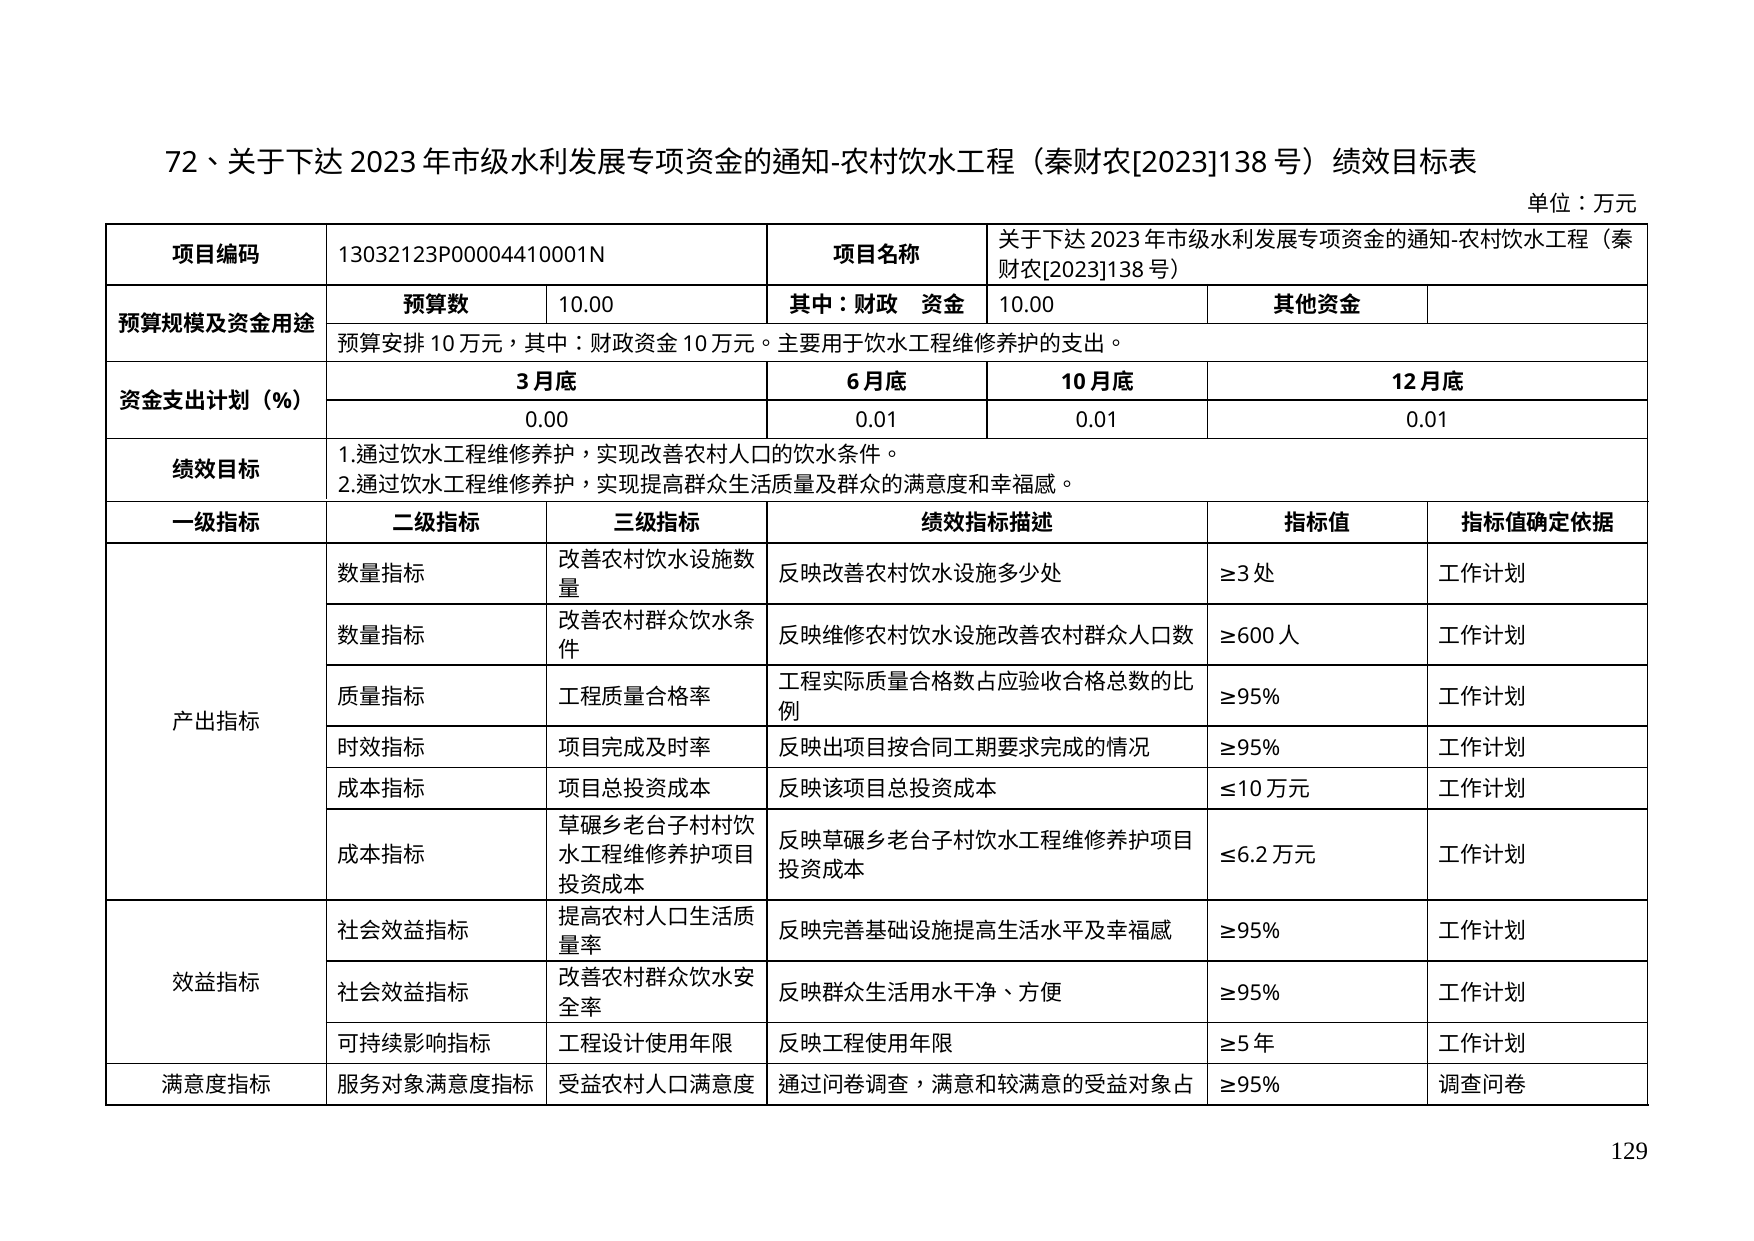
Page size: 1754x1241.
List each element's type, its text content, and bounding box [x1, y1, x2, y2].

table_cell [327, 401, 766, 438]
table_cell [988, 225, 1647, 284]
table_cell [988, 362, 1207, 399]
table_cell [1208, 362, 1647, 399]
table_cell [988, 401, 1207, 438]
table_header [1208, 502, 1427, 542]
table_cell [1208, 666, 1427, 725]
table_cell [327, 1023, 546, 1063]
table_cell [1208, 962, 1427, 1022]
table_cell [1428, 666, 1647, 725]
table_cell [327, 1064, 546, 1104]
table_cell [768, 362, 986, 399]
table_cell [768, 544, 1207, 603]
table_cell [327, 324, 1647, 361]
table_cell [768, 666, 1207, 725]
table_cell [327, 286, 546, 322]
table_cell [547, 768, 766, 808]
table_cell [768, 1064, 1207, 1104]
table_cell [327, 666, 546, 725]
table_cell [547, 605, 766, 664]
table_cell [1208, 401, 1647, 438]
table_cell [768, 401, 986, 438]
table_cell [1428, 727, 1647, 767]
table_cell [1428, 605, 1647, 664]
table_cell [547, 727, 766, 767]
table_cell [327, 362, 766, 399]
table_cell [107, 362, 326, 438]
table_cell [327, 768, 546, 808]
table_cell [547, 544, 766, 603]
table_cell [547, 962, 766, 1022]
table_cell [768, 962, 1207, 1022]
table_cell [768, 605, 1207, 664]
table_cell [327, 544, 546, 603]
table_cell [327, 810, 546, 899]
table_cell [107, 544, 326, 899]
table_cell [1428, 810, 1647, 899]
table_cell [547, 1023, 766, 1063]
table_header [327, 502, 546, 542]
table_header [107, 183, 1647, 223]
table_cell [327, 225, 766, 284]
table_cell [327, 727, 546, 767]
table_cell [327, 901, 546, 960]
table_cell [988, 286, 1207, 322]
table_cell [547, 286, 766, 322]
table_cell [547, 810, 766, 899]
text 72、关于下达2023年市级水利发展专项资金的通知-农村饮水工程（秦财农[2023]138号）绩效目标表 [106, 142, 1648, 181]
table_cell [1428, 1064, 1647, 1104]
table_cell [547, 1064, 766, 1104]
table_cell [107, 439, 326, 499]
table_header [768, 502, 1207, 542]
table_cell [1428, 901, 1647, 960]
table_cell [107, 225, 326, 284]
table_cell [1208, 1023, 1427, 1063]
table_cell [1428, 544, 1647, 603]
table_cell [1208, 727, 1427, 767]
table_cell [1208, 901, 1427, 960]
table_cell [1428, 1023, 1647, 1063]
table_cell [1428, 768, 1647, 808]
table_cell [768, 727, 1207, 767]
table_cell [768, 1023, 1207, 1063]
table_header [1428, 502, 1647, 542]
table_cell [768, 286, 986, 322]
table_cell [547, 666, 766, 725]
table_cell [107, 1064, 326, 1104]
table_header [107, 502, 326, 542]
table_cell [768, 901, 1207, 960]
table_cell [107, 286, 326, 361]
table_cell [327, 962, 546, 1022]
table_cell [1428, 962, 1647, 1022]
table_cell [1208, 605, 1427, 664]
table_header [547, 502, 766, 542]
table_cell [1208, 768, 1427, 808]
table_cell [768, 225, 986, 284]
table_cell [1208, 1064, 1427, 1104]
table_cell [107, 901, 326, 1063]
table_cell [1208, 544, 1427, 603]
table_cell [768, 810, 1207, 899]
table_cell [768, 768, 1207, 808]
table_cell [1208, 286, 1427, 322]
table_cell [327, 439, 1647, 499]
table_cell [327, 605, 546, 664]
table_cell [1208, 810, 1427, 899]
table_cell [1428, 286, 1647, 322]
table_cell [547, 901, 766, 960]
